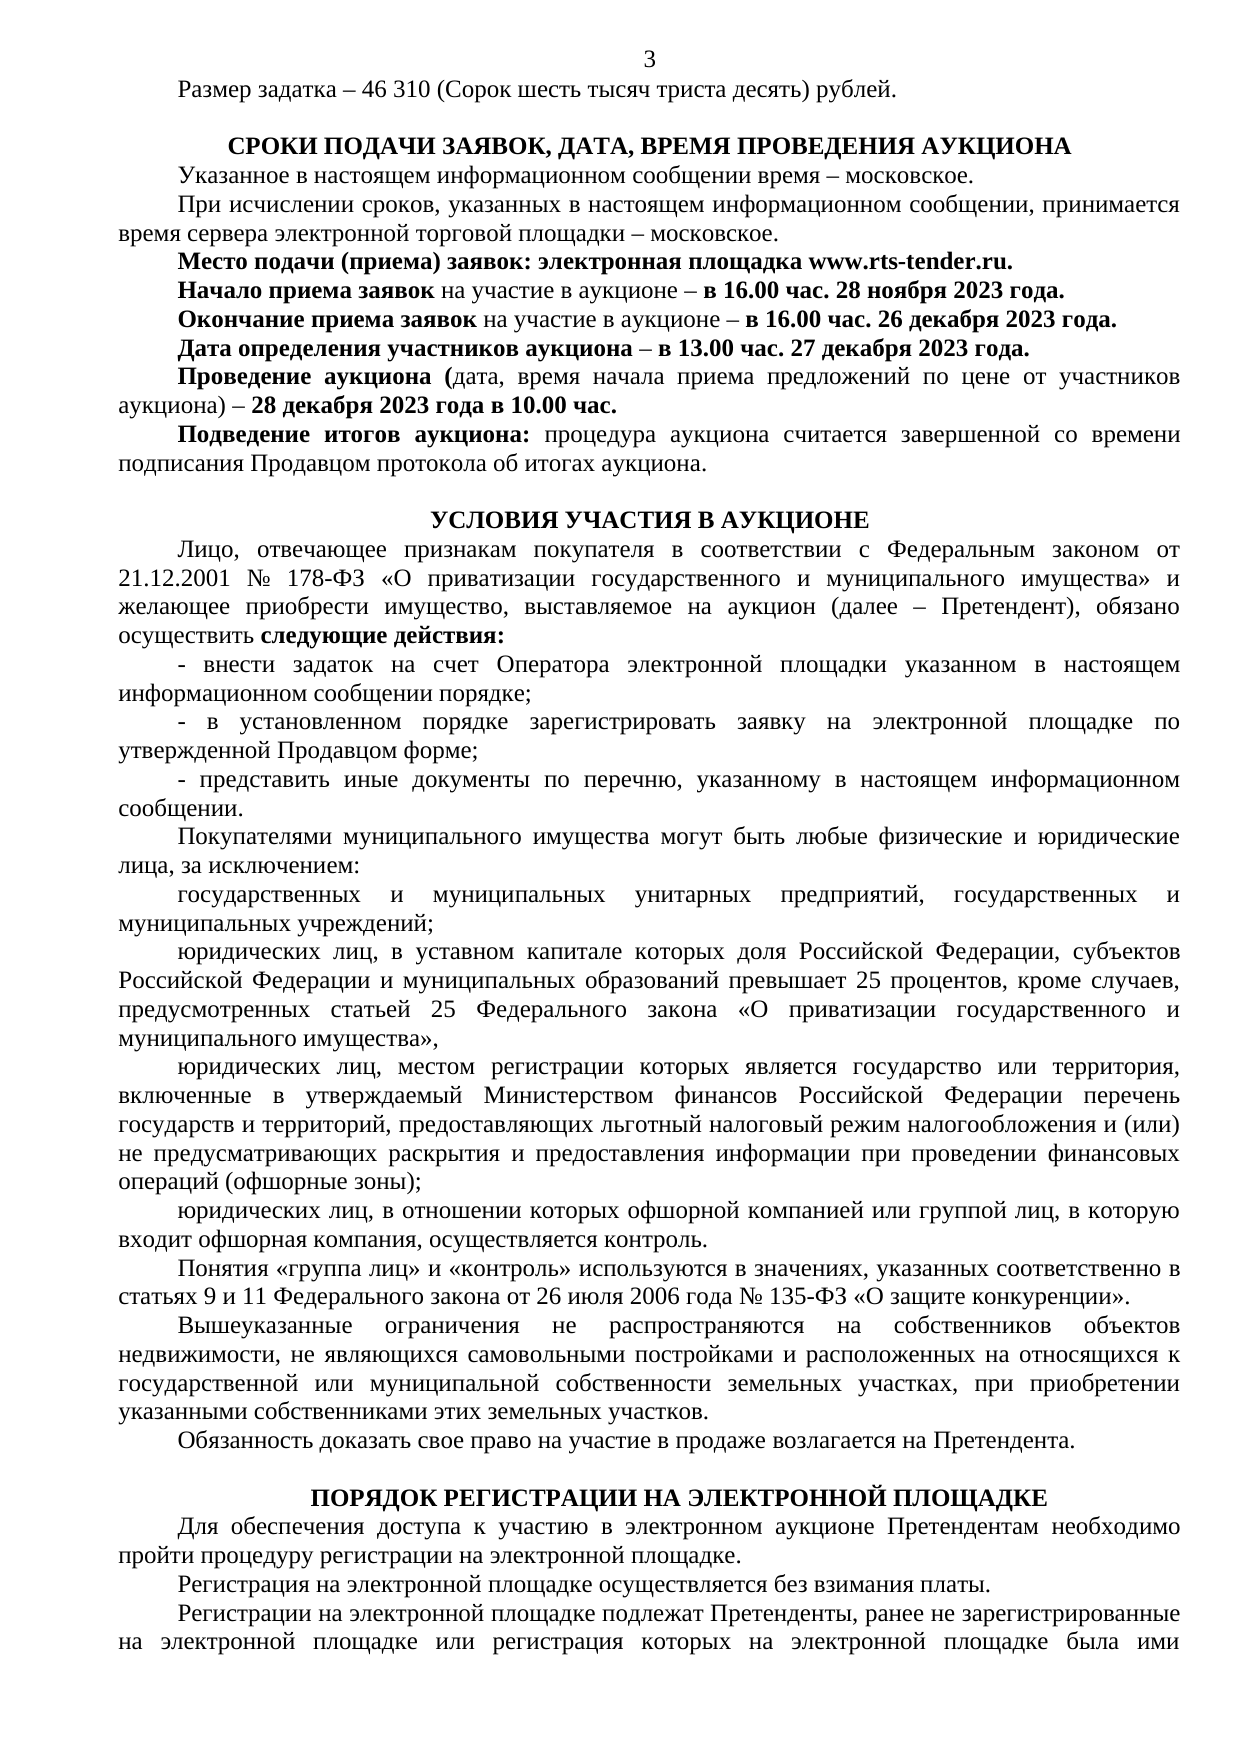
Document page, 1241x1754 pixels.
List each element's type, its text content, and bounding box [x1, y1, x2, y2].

text Проведение аукциона (дата, время начала приема предложений по цене от участников аукциона) – 28 декабря 2023 года в 10.00 час. [118, 361, 1181, 419]
text Покупателями муниципального имущества могут быть любые физические и юридические лица, за исключением: [118, 821, 1181, 879]
text При исчислении сроков, указанных в настоящем информационном сообщении, принимается время сервера электронной торговой площадки – московское. [118, 189, 1181, 246]
text государственных и муниципальных унитарных предприятий, государственных и муниципальных учреждений; [118, 879, 1181, 936]
text Указанное в настоящем информационном сообщении время – московское. [118, 160, 1181, 189]
text юридических лиц, в отношении которых офшорной компанией или группой лиц, в которую входит офшорная компания, осуществляется контроль. [118, 1195, 1181, 1253]
text Понятия «группа лиц» и «контроль» используются в значениях, указанных соответственно в статьях 9 и 11 Федерального закона от 26 июля 2006 года № 135-ФЗ «О защите конкуренции». [118, 1253, 1181, 1310]
text Сроки подачи заявок, дата, время проведения аукциона [118, 131, 1181, 160]
text Дата определения участников аукциона – в 13.00 час. 27 декабря 2023 года. [118, 333, 1181, 361]
text Регистрация на электронной площадке осуществляется без взимания платы. [118, 1569, 1181, 1598]
text Порядок регистрации на электронной площадке [118, 1483, 1181, 1511]
text юридических лиц, в уставном капитале которых доля Российской Федерации, субъектов Российской Федерации и муниципальных образований превышает 25 процентов, кроме случаев, предусмотренных статьей 25 Федерального закона «О приватизации государственного и муниципального имущества», [118, 936, 1181, 1051]
text Обязанность доказать свое право на участие в продаже возлагается на Претендента. [118, 1425, 1181, 1454]
text Размер задатка – 46 310 (Сорок шесть тысяч триста десять) рублей. [118, 74, 1181, 103]
text Место подачи (приема) заявок: электронная площадка www.rts-tender.ru. [118, 246, 1181, 275]
text Для обеспечения доступа к участию в электронном аукционе Претендентам необходимо пройти процедуру регистрации на электронной площадке. [118, 1511, 1181, 1569]
text - внести задаток на счет Оператора электронной площадки указанном в настоящем информационном сообщении порядке; [118, 649, 1181, 706]
text - в установленном порядке зарегистрировать заявку на электронной площадке по утвержденной Продавцом форме; [118, 706, 1181, 764]
text Начало приема заявок на участие в аукционе – в 16.00 час. 28 ноября 2023 года. [118, 275, 1181, 304]
text Условия участия в аукционе [118, 505, 1181, 534]
text Подведение итогов аукциона: процедура аукциона считается завершенной со времени подписания Продавцом протокола об итогах аукциона. [118, 419, 1181, 476]
text юридических лиц, местом регистрации которых является государство или территория, включенные в утверждаемый Министерством финансов Российской Федерации перечень государств и территорий, предоставляющих льготный налоговый режим налогообложения и (или) не предусматривающих раскрытия и предоставления информации при проведении финансовых операций (офшорные зоны); [118, 1051, 1181, 1195]
text Окончание приема заявок на участие в аукционе – в 16.00 час. 26 декабря 2023 года. [118, 304, 1181, 333]
text Лицо, отвечающее признакам покупателя в соответствии с Федеральным законом от 21.12.2001 № 178-ФЗ «О приватизации государственного и муниципального имущества» и желающее приобрести имущество, выставляемое на аукцион (далее – Претендент), обязано осуществить следующие действия: [118, 534, 1181, 649]
text - представить иные документы по перечню, указанному в настоящем информационном сообщении. [118, 764, 1181, 821]
text Вышеуказанные ограничения не распространяются на собственников объектов недвижимости, не являющихся самовольными постройками и расположенных на относящихся к государственной или муниципальной собственности земельных участках, при приобретении указанными собственниками этих земельных участков. [118, 1310, 1181, 1425]
